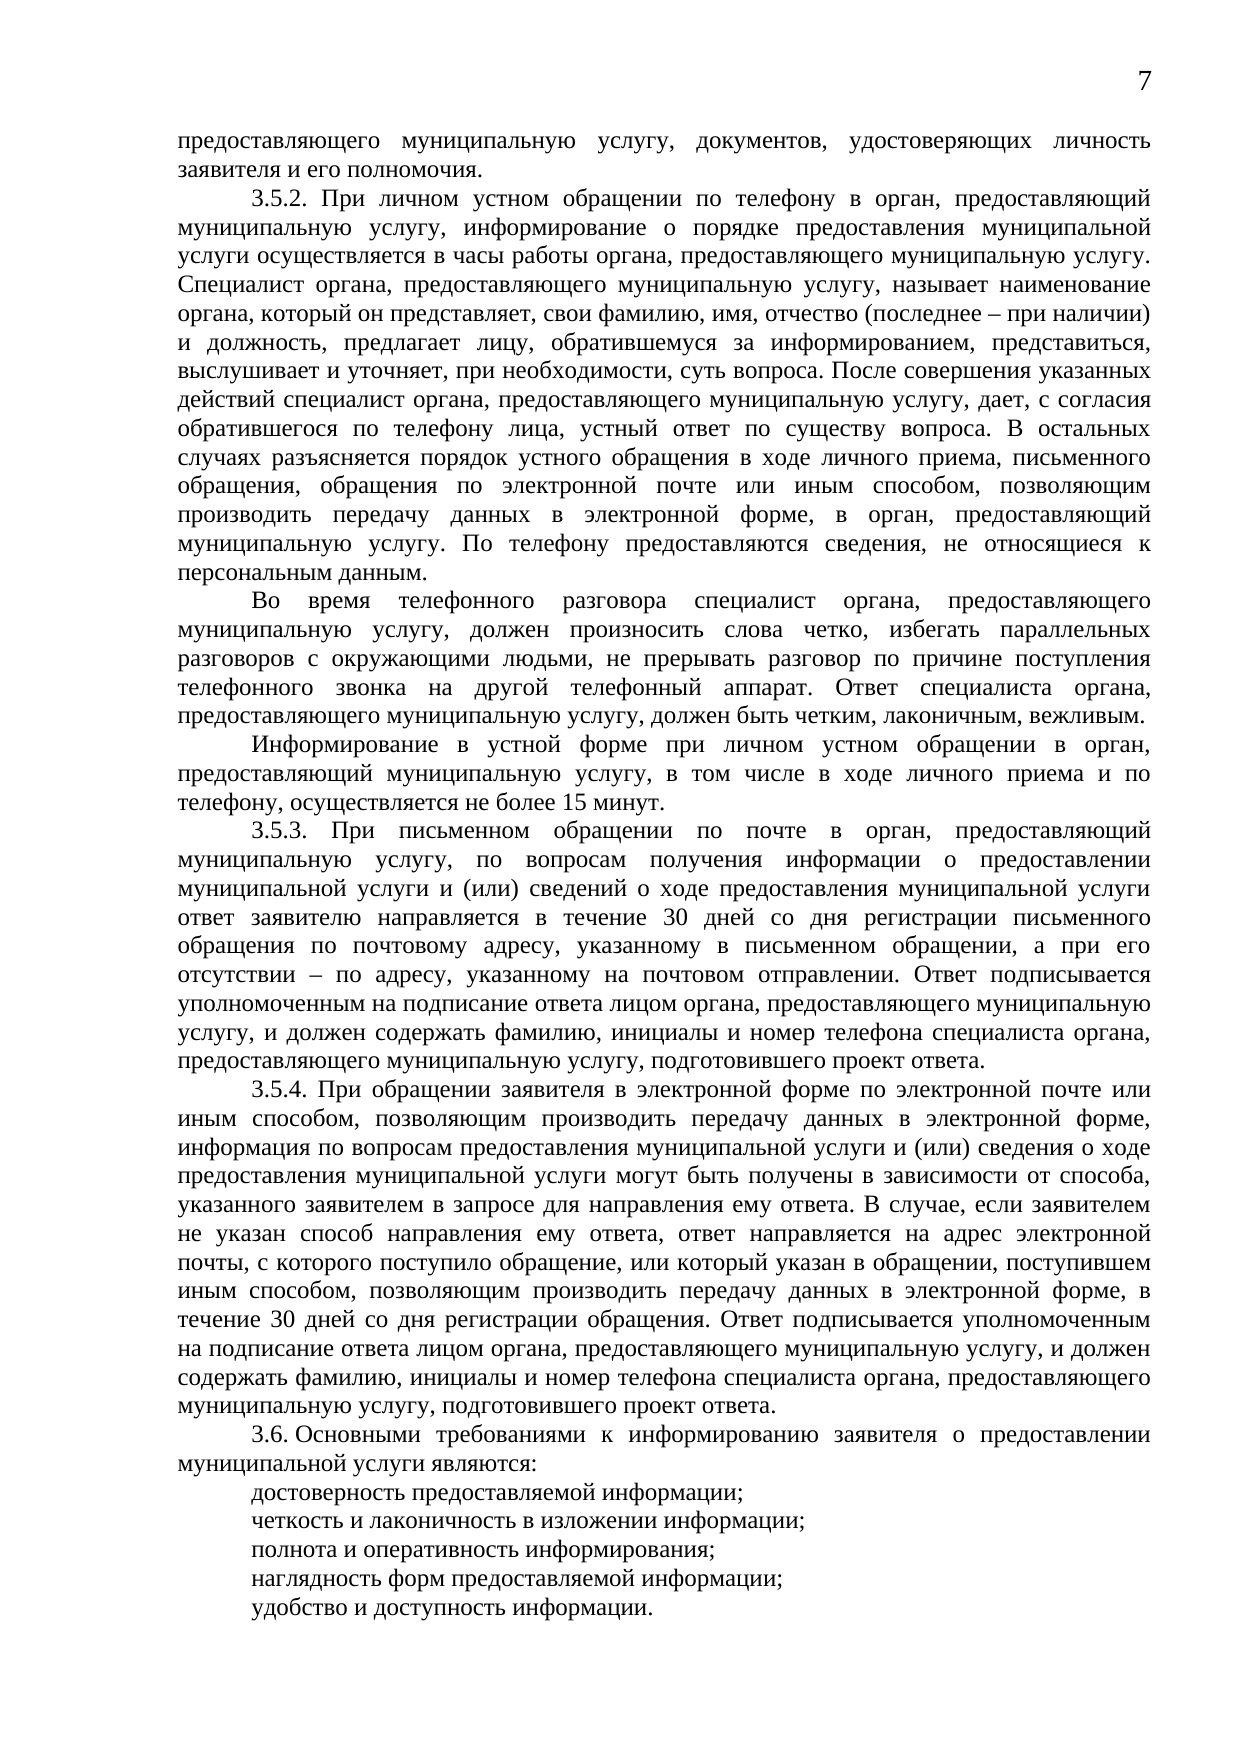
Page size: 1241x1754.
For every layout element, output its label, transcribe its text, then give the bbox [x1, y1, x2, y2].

text 3.5.4. При обращении заявителя в электронной форме по электронной почте или иным способом, позволяющим производить передачу данных в электронной форме, информация по вопросам предоставления муниципальной услуги и (или) сведения о ходе предоставления муниципальной услуги могут быть получены в зависимости от способа, указанного заявителем в запросе для направления ему ответа. В случае, если заявителем не указан способ направления ему ответа, ответ направляется на адрес электронной почты, с которого поступило обращение, или который указан в обращении, поступившем иным способом, позволяющим производить передачу данных в электронной форме, в течение 30 дней со дня регистрации обращения. Ответ подписывается уполномоченным на подписание ответа лицом органа, предоставляющего муниципальную услугу, и должен содержать фамилию, инициалы и номер телефона специалиста органа, предоставляющего муниципальную услугу, подготовившего проект ответа. [177, 1074, 1152, 1419]
text Информирование в устной форме при личном устном обращении в орган, предоставляющий муниципальную услугу, в том числе в ходе личного приема и по телефону, осуществляется не более 15 минут. [177, 729, 1152, 815]
text 3.5.3. При письменном обращении по почте в орган, предоставляющий муниципальную услугу, по вопросам получения информации о предоставлении муниципальной услуги и (или) сведений о ходе предоставления муниципальной услуги ответ заявителю направляется в течение 30 дней со дня регистрации письменного обращения по почтовому адресу, указанному в письменном обращении, а при его отсутствии – по адресу, указанному на почтовом отправлении. Ответ подписывается уполномоченным на подписание ответа лицом органа, предоставляющего муниципальную услугу, и должен содержать фамилию, инициалы и номер телефона специалиста органа, предоставляющего муниципальную услугу, подготовившего проект ответа. [177, 815, 1152, 1074]
text удобство и доступность информации. [177, 1592, 1152, 1620]
text достоверность предоставляемой информации; [177, 1477, 1152, 1505]
text Во время телефонного разговора специалист органа, предоставляющего муниципальную услугу, должен произносить слова четко, избегать параллельных разговоров с окружающими людьми, не прерывать разговор по причине поступления телефонного звонка на другой телефонный аппарат. Ответ специалиста органа, предоставляющего муниципальную услугу, должен быть четким, лаконичным, вежливым. [177, 585, 1152, 729]
text 3.5.2. При личном устном обращении по телефону в орган, предоставляющий муниципальную услугу, информирование о порядке предоставления муниципальной услуги осуществляется в часы работы органа, предоставляющего муниципальную услугу. Специалист органа, предоставляющего муниципальную услугу, называет наименование органа, который он представляет, свои фамилию, имя, отчество (последнее – при наличии) и должность, предлагает лицу, обратившемуся за информированием, представиться, выслушивает и уточняет, при необходимости, суть вопроса. После совершения указанных действий специалист органа, предоставляющего муниципальную услугу, дает, с согласия обратившегося по телефону лица, устный ответ по существу вопроса. В остальных случаях разъясняется порядок устного обращения в ходе личного приема, письменного обращения, обращения по электронной почте или иным способом, позволяющим производить передачу данных в электронной форме, в орган, предоставляющий муниципальную услугу. По телефону предоставляются сведения, не относящиеся к персональным данным. [177, 183, 1152, 585]
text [177, 125, 1152, 183]
text 3.6. Основными требованиями к информированию заявителя о предоставлении муниципальной услуги являются: [177, 1419, 1152, 1477]
text полнота и оперативность информирования; [177, 1534, 1152, 1563]
text наглядность форм предоставляемой информации; [177, 1563, 1152, 1592]
text четкость и лаконичность в изложении информации; [177, 1505, 1152, 1534]
